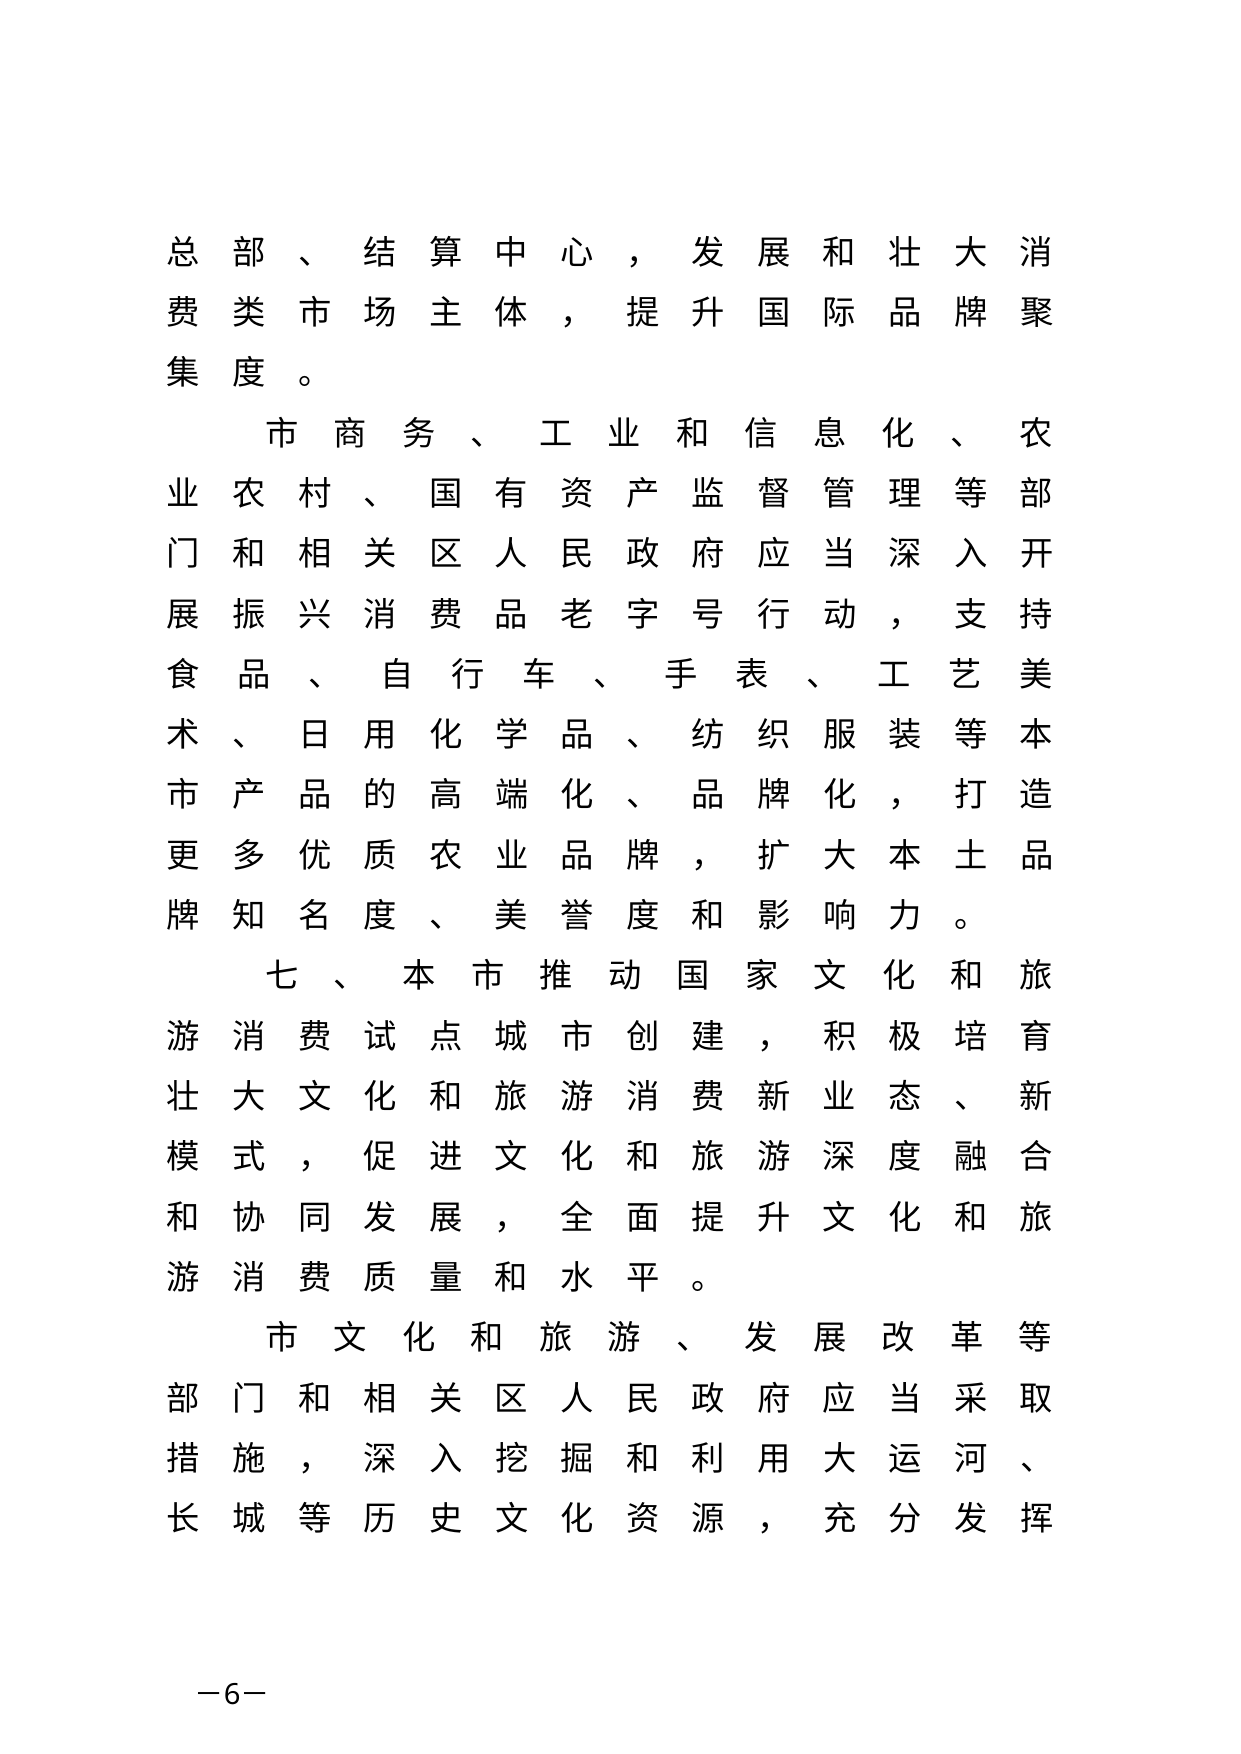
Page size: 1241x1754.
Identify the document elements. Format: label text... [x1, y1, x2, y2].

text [167, 219, 1085, 400]
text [167, 1305, 1085, 1546]
text 市商务、工业和信息化、农业农村、国有资产监督管理等部门和相关区人民政府应当深入开展振兴消费品老字号行动，支持食品、自行车、手表、工艺美术、日用化学品、纺织服装等本市产品的高端化、品牌化，打造更多优质农业品牌，扩大本土品牌知名度、美誉度和影响力。 [167, 400, 1085, 943]
text 七、本市推动国家文化和旅游消费试点城市创建，积极培育壮大文化和旅游消费新业态、新模式，促进文化和旅游深度融合和协同发展，全面提升文化和旅游消费质量和水平。 [167, 943, 1085, 1305]
